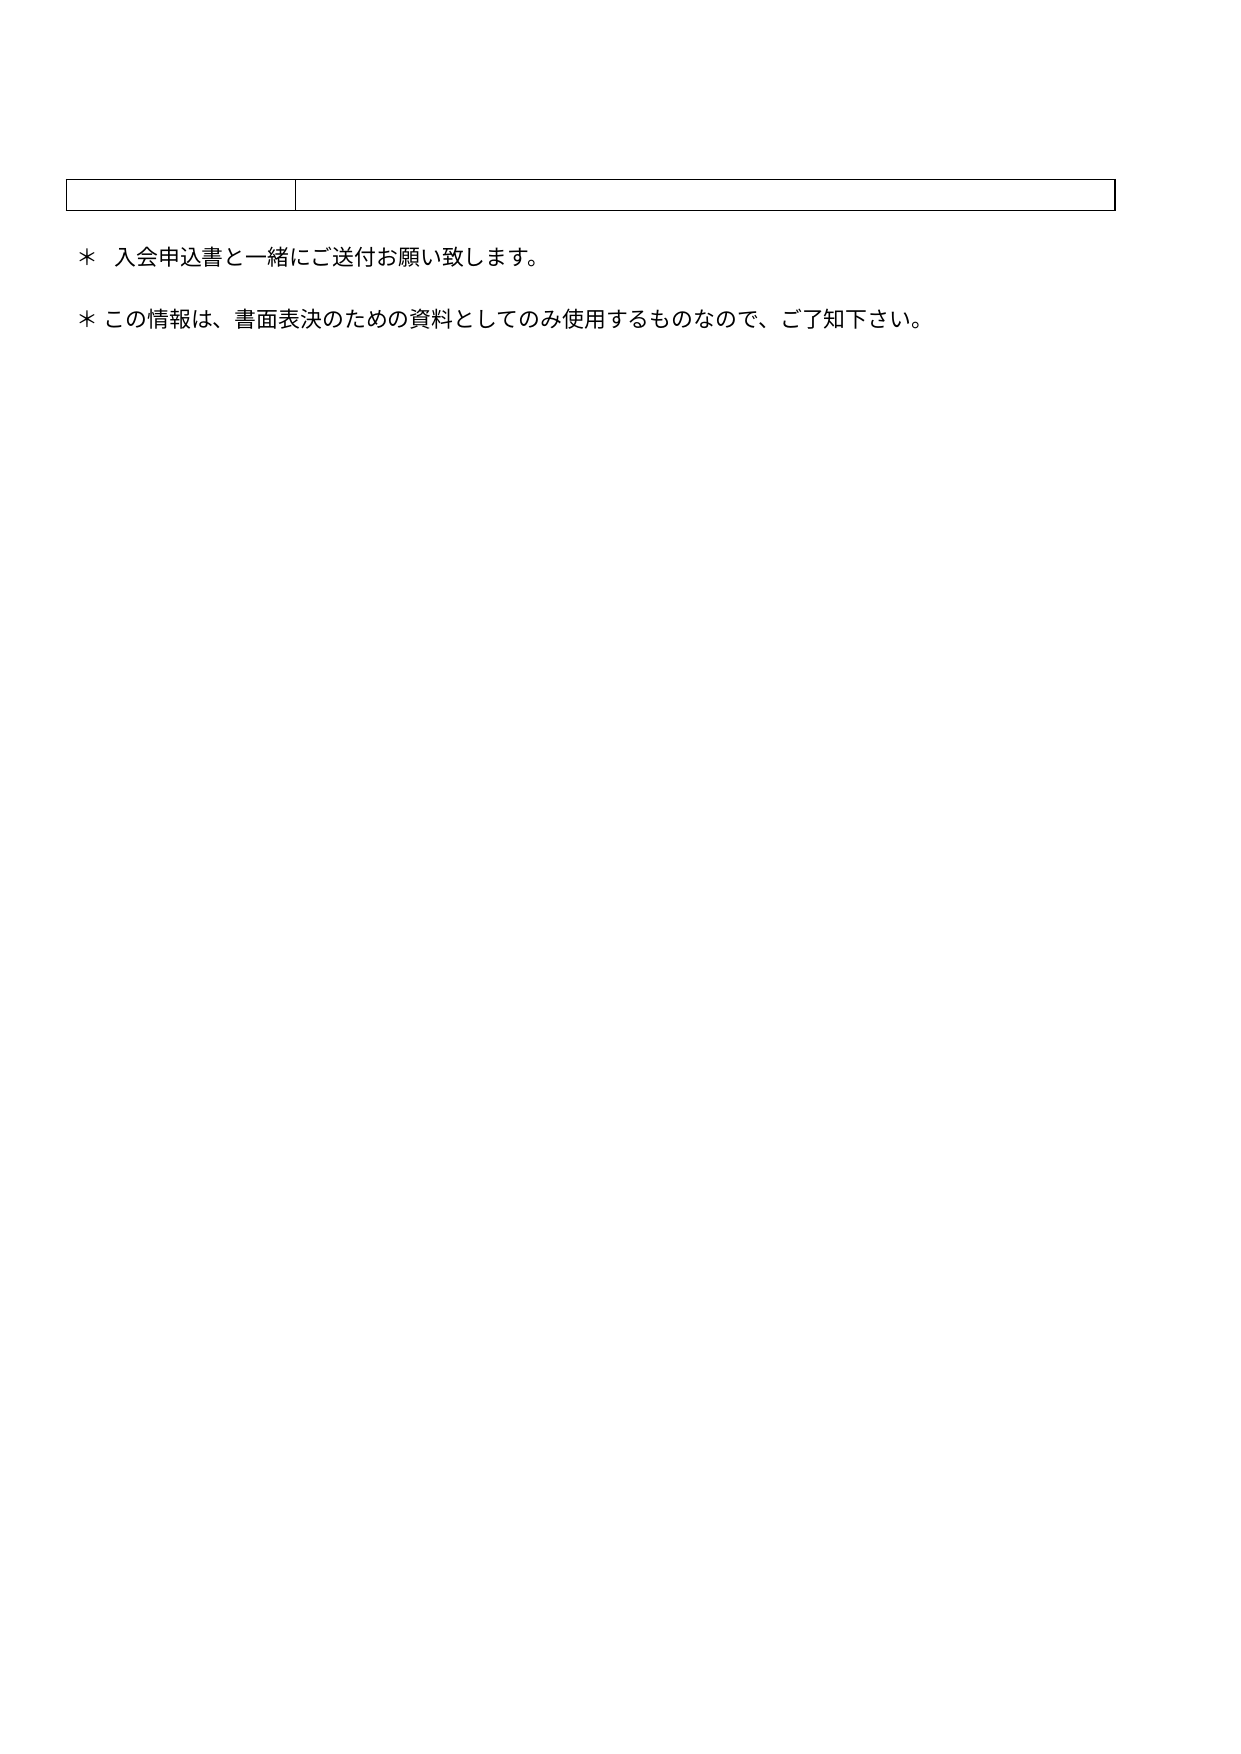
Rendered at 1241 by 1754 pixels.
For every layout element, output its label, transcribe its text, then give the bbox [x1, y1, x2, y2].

text ＊ この情報は、書面表決のための資料としてのみ使用するものなので、ご了知下さい。 [77, 302, 1104, 333]
table_cell 備考 [67, 180, 295, 209]
table_cell （社名英語表記） [296, 180, 1114, 209]
list 入会申込書と一緒にご送付お願い致します。 [77, 240, 1104, 272]
